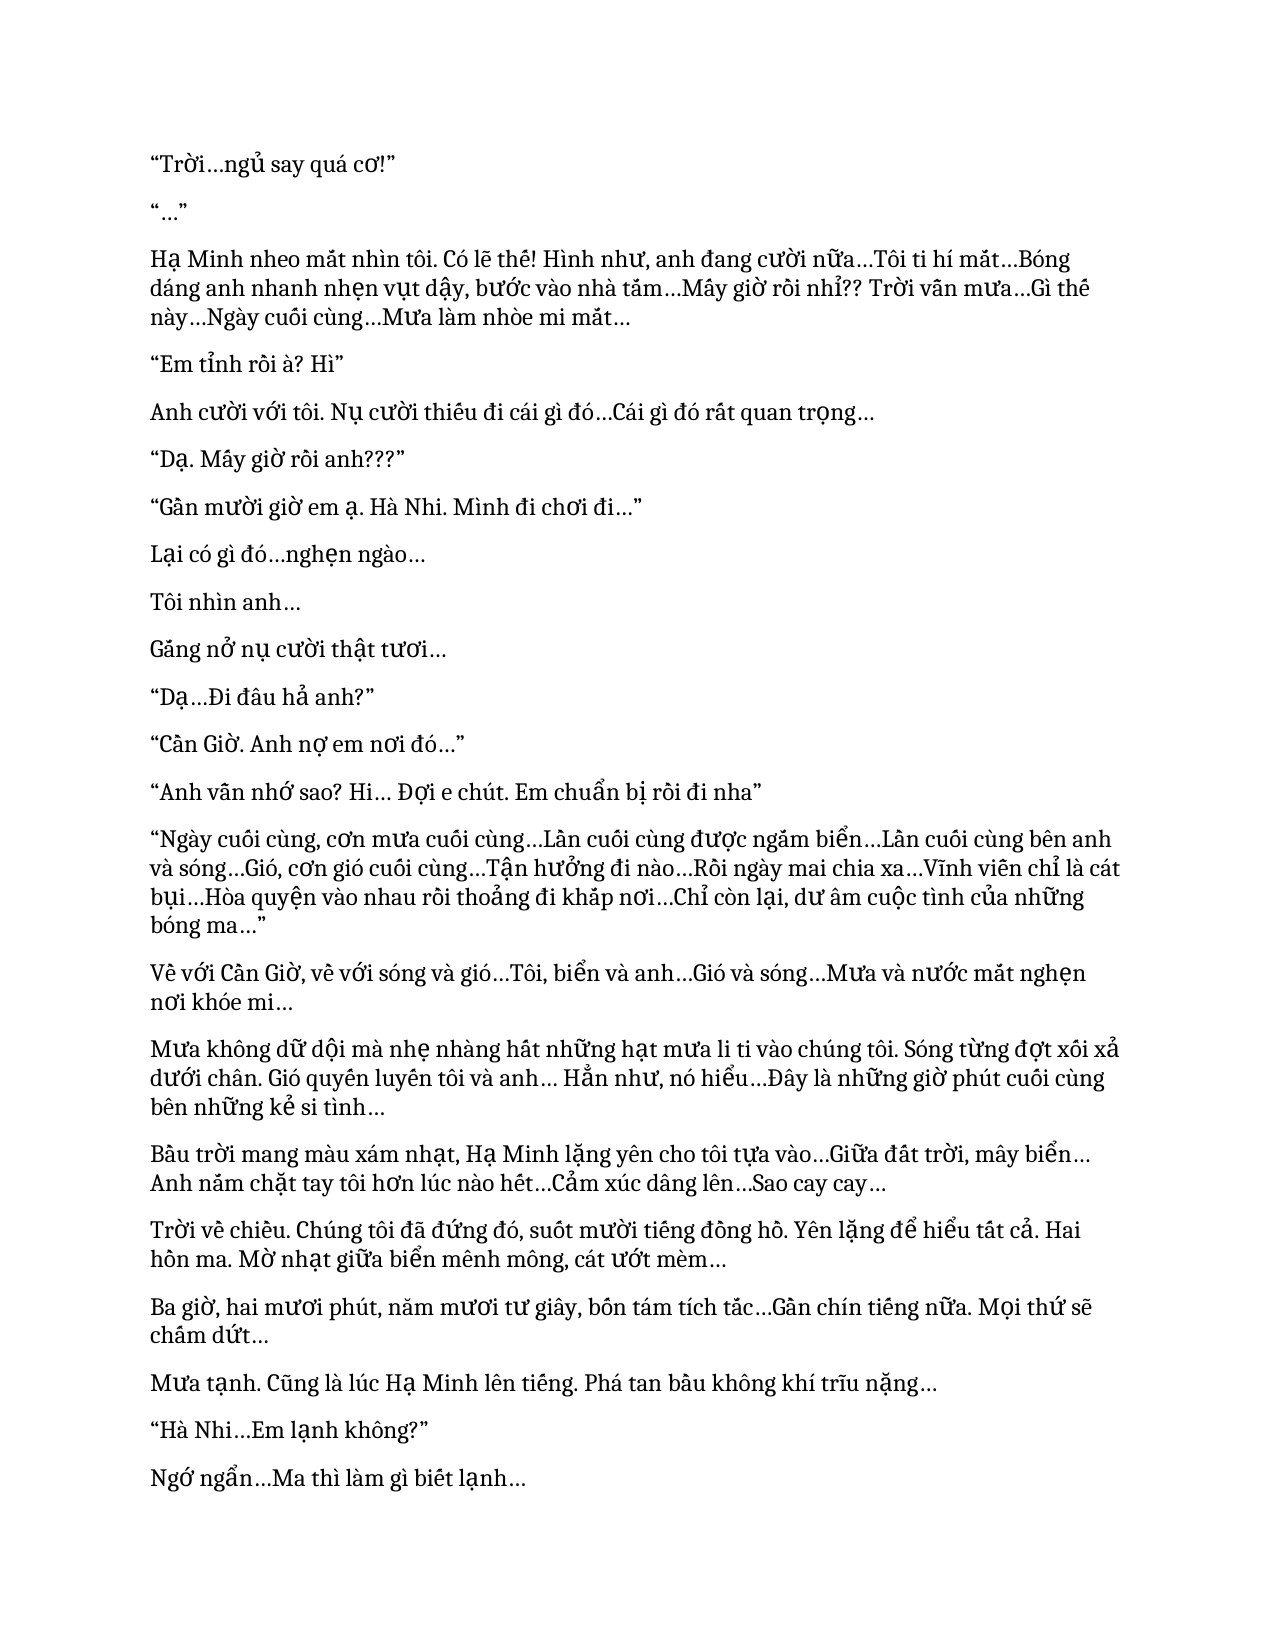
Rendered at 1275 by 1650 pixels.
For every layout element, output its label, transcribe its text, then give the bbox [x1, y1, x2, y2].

text “Gần mười giờ em ạ. Hà Nhi. Mình đi chơi đi…” [150, 492, 1125, 521]
text Mưa tạnh. Cũng là lúc Hạ Minh lên tiếng. Phá tan bầu không khí trĩu nặng… [150, 1369, 1125, 1397]
text Trời về chiều. Chúng tôi đã đứng đó, suốt mười tiếng đồng hồ. Yên lặng để hiểu tất cả. Hai hồn ma. Mờ nhạt giữa biển mênh mông, cát ướt mèm… [150, 1216, 1125, 1274]
text Gắng nở nụ cười thật tươi… [150, 635, 1125, 664]
text Bầu trời mang màu xám nhạt, Hạ Minh lặng yên cho tôi tựa vào…Giữa đất trời, mây biển…Anh nắm chặt tay tôi hơn lúc nào hết…Cảm xúc dâng lên…Sao cay cay… [150, 1140, 1125, 1197]
text “Hà Nhi…Em lạnh không?” [150, 1416, 1125, 1445]
text “Trời…ngủ say quá cơ!” [150, 150, 1125, 179]
text “Ngày cuối cùng, cơn mưa cuối cùng…Lần cuối cùng được ngắm biển…Lần cuối cùng bên anh và sóng…Gió, cơn gió cuối cùng…Tận hưởng đi nào…Rồi ngày mai chia xa…Vĩnh viễn chỉ là cát bụi…Hòa quyện vào nhau rồi thoảng đi khắp nơi…Chỉ còn lại, dư âm cuộc tình của những bóng ma…” [150, 825, 1125, 940]
text Tôi nhìn anh… [150, 587, 1125, 616]
text “…” [150, 197, 1125, 226]
text “Dạ…Đi đâu hả anh?” [150, 682, 1125, 711]
text “Anh vẫn nhớ sao? Hi… Đợi e chút. Em chuẩn bị rồi đi nha” [150, 777, 1125, 806]
text Hạ Minh nheo mắt nhìn tôi. Có lẽ thế! Hình như, anh đang cười nữa…Tôi ti hí mắt…Bóng dáng anh nhanh nhẹn vụt dậy, bước vào nhà tắm…Mấy giờ rồi nhỉ?? Trời vẫn mưa…Gì thế này…Ngày cuối cùng…Mưa làm nhòe mi mắt… [150, 245, 1125, 331]
text Lại có gì đó…nghẹn ngào… [150, 540, 1125, 569]
text Ngớ ngẩn…Ma thì làm gì biết lạnh… [150, 1464, 1125, 1492]
text “Dạ. Mấy giờ rồi anh???” [150, 445, 1125, 474]
text Anh cười với tôi. Nụ cười thiếu đi cái gì đó…Cái gì đó rất quan trọng… [150, 397, 1125, 426]
text “Em tỉnh rồi à? Hì” [150, 350, 1125, 379]
text Mưa không dữ dội mà nhẹ nhàng hất những hạt mưa li ti vào chúng tôi. Sóng từng đợt xối xả dưới chân. Gió quyến luyến tôi và anh… Hẳn như, nó hiểu…Đây là những giờ phút cuối cùng bên những kẻ si tình… [150, 1035, 1125, 1121]
text Ba giờ, hai mươi phút, năm mươi tư giây, bốn tám tích tắc…Gần chín tiếng nữa. Mọi thứ sẽ chấm dứt… [150, 1292, 1125, 1350]
text “Cần Giờ. Anh nợ em nơi đó…” [150, 730, 1125, 759]
text Về với Cần Giờ, về với sóng và gió…Tôi, biển và anh…Gió và sóng…Mưa và nước mắt nghẹn nơi khóe mi… [150, 959, 1125, 1016]
